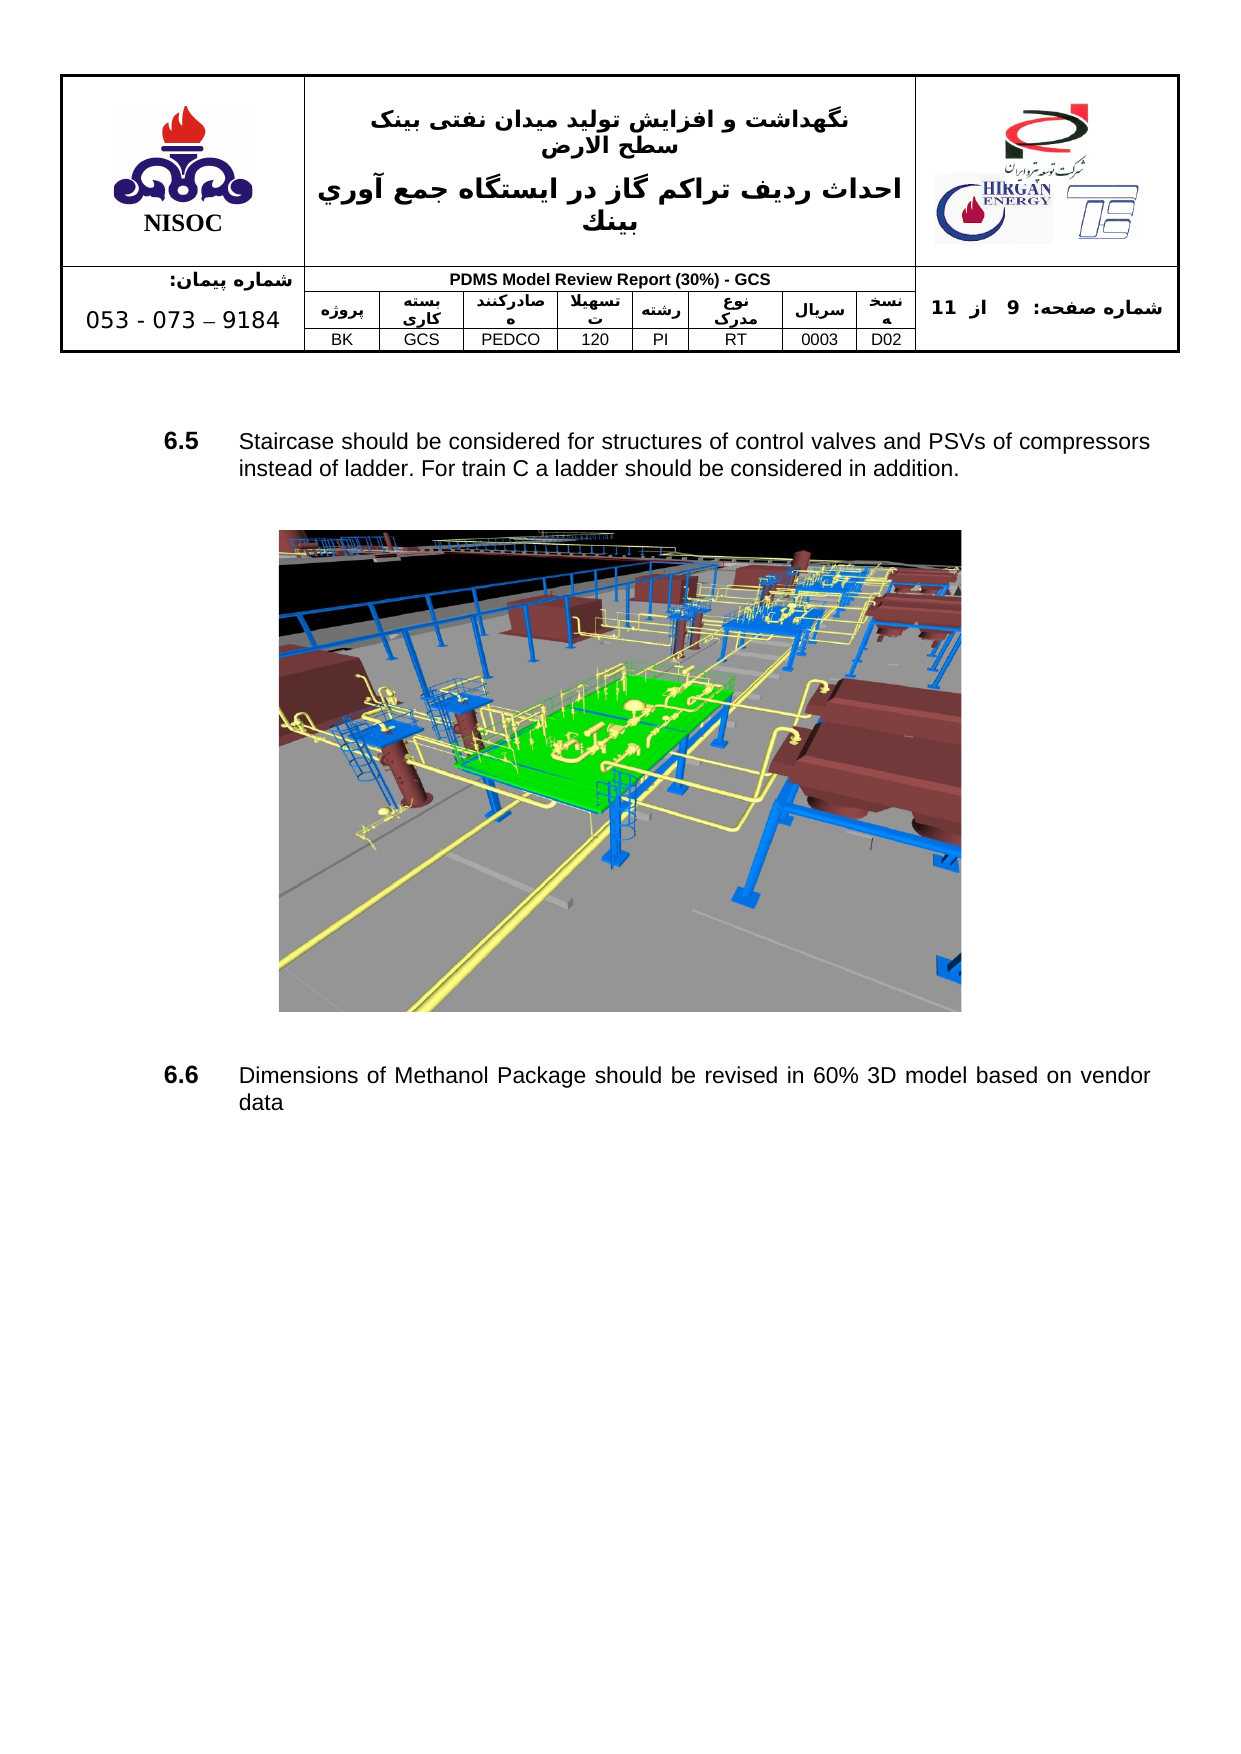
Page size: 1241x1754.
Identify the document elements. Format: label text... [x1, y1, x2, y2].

picture [113, 106, 253, 208]
picture [278, 530, 962, 1012]
subtitle Dimensions of Methanol Package should be revised in 60% 3D model based on vendor data [164, 1060, 1152, 1116]
picture [934, 103, 1089, 244]
subtitle Staircase should be considered for structures of control valves and PSVs of compressors instead of ladder. For train C a ladder should be considered in addition. [164, 426, 1152, 481]
